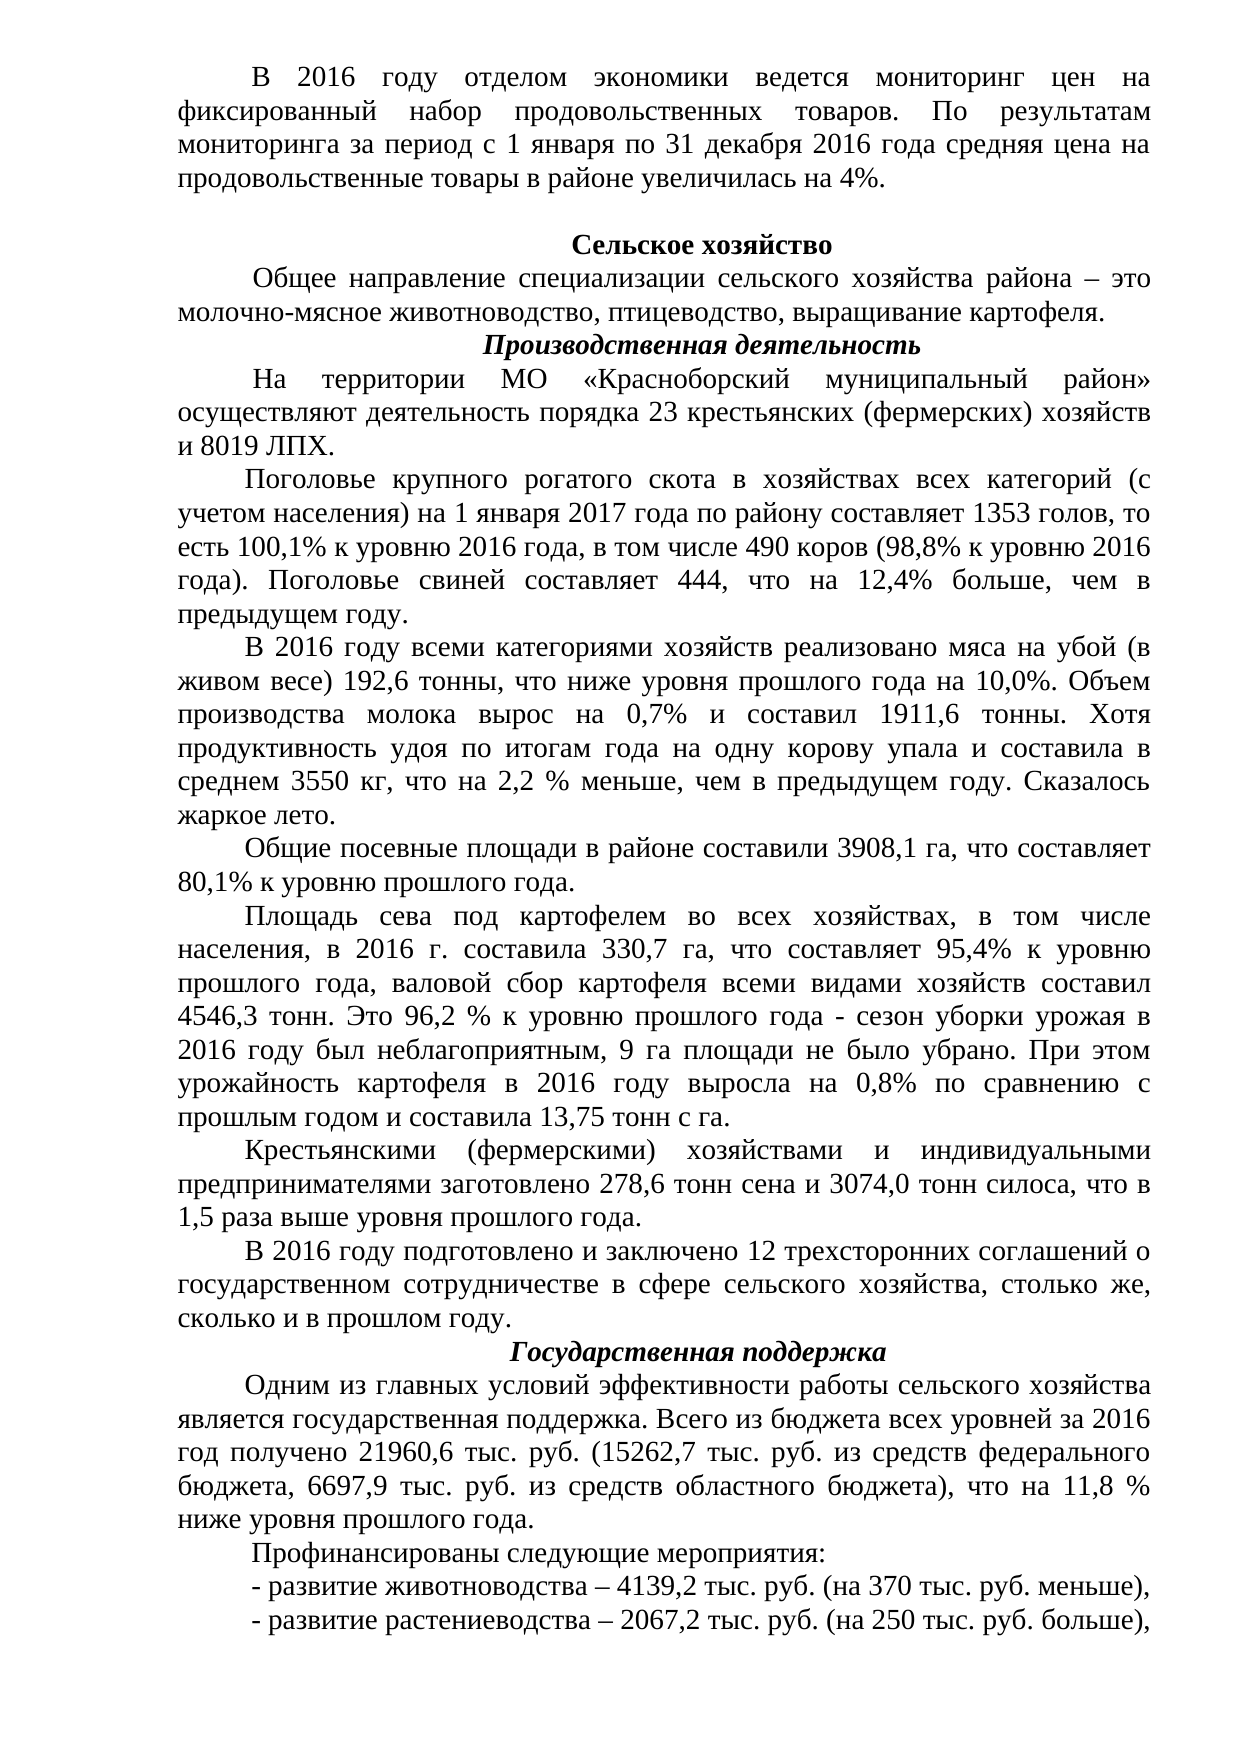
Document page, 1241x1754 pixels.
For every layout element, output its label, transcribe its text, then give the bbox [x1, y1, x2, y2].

text Площадь сева под картофелем во всех хозяйствах, в том числе населения, в 2016 г. составила 330,7 га, что составляет 95,4% к уровню прошлого года, валовой сбор картофеля всеми видами хозяйств составил 4546,3 тонн. Это 96,2 % к уровню прошлого года - сезон уборки урожая в 2016 году был неблагоприятным, 9 га площади не было убрано. При этом урожайность картофеля в 2016 году выросла на 0,8% по сравнению с прошлым годом и составила 13,75 тонн с га. [177, 898, 1152, 1132]
text Профинансированы следующие мероприятия: [177, 1535, 1152, 1568]
text В 2016 году всеми категориями хозяйств реализовано мяса на убой (в живом весе) 192,6 тонны, что ниже уровня прошлого года на 10,0%. Объем производства молока вырос на 0,7% и составил 1911,6 тонны. Хотя продуктивность удоя по итогам года на одну корову упала и составила в среднем 3550 кг, что на 2,2 % меньше, чем в предыдущем году. Сказалось жаркое лето. [177, 629, 1152, 831]
text Общее направление специализации сельского хозяйства района – это молочно-мясное животноводство, птицеводство, выращивание картофеля. [177, 260, 1152, 327]
text В 2016 году подготовлено и заключено 12 трехсторонних соглашений о государственном сотрудничестве в сфере сельского хозяйства, столько же, сколько и в прошлом году. [177, 1233, 1152, 1334]
text Одним из главных условий эффективности работы сельского хозяйства является государственная поддержка. Всего из бюджета всех уровней за 2016 год получено 21960,6 тыс. руб. (15262,7 тыс. руб. из средств федерального бюджета, 6697,9 тыс. руб. из средств областного бюджета), что на 11,8 % ниже уровня прошлого года. [177, 1367, 1152, 1535]
text - развитие животноводства – 4139,2 тыс. руб. (на 370 тыс. руб. меньше), [177, 1568, 1152, 1602]
title В 2016 году отделом экономики ведется мониторинг цен на фиксированный набор продовольственных товаров. По результатам мониторинга за период с 1 января по 31 декабря 2016 года средняя цена на продовольственные товары в районе увеличилась на 4%. [177, 59, 1152, 193]
text Общие посевные площади в районе составили 3908,1 га, что составляет 80,1% к уровню прошлого года. [177, 831, 1152, 898]
text Крестьянскими (фермерскими) хозяйствами и индивидуальными предпринимателями заготовлено 278,6 тонн сена и 3074,0 тонн силоса, что в 1,5 раза выше уровня прошлого года. [177, 1132, 1152, 1233]
text Государственная поддержка [177, 1334, 1152, 1367]
text Сельское хозяйство [177, 227, 1152, 260]
text Производственная деятельность [177, 327, 1152, 361]
text - развитие растениеводства – 2067,2 тыс. руб. (на 250 тыс. руб. больше), [177, 1602, 1152, 1636]
text На территории МО «Красноборский муниципальный район» осуществляют деятельность порядка 23 крестьянских (фермерских) хозяйств и 8019 ЛПХ. [177, 361, 1152, 462]
text Поголовье крупного рогатого скота в хозяйствах всех категорий (с учетом населения) на 1 января 2017 года по району составляет 1353 голов, то есть 100,1% к уровню 2016 года, в том числе 490 коров (98,8% к уровню 2016 года). Поголовье свиней составляет 444, что на 12,4% больше, чем в предыдущем году. [177, 462, 1152, 629]
